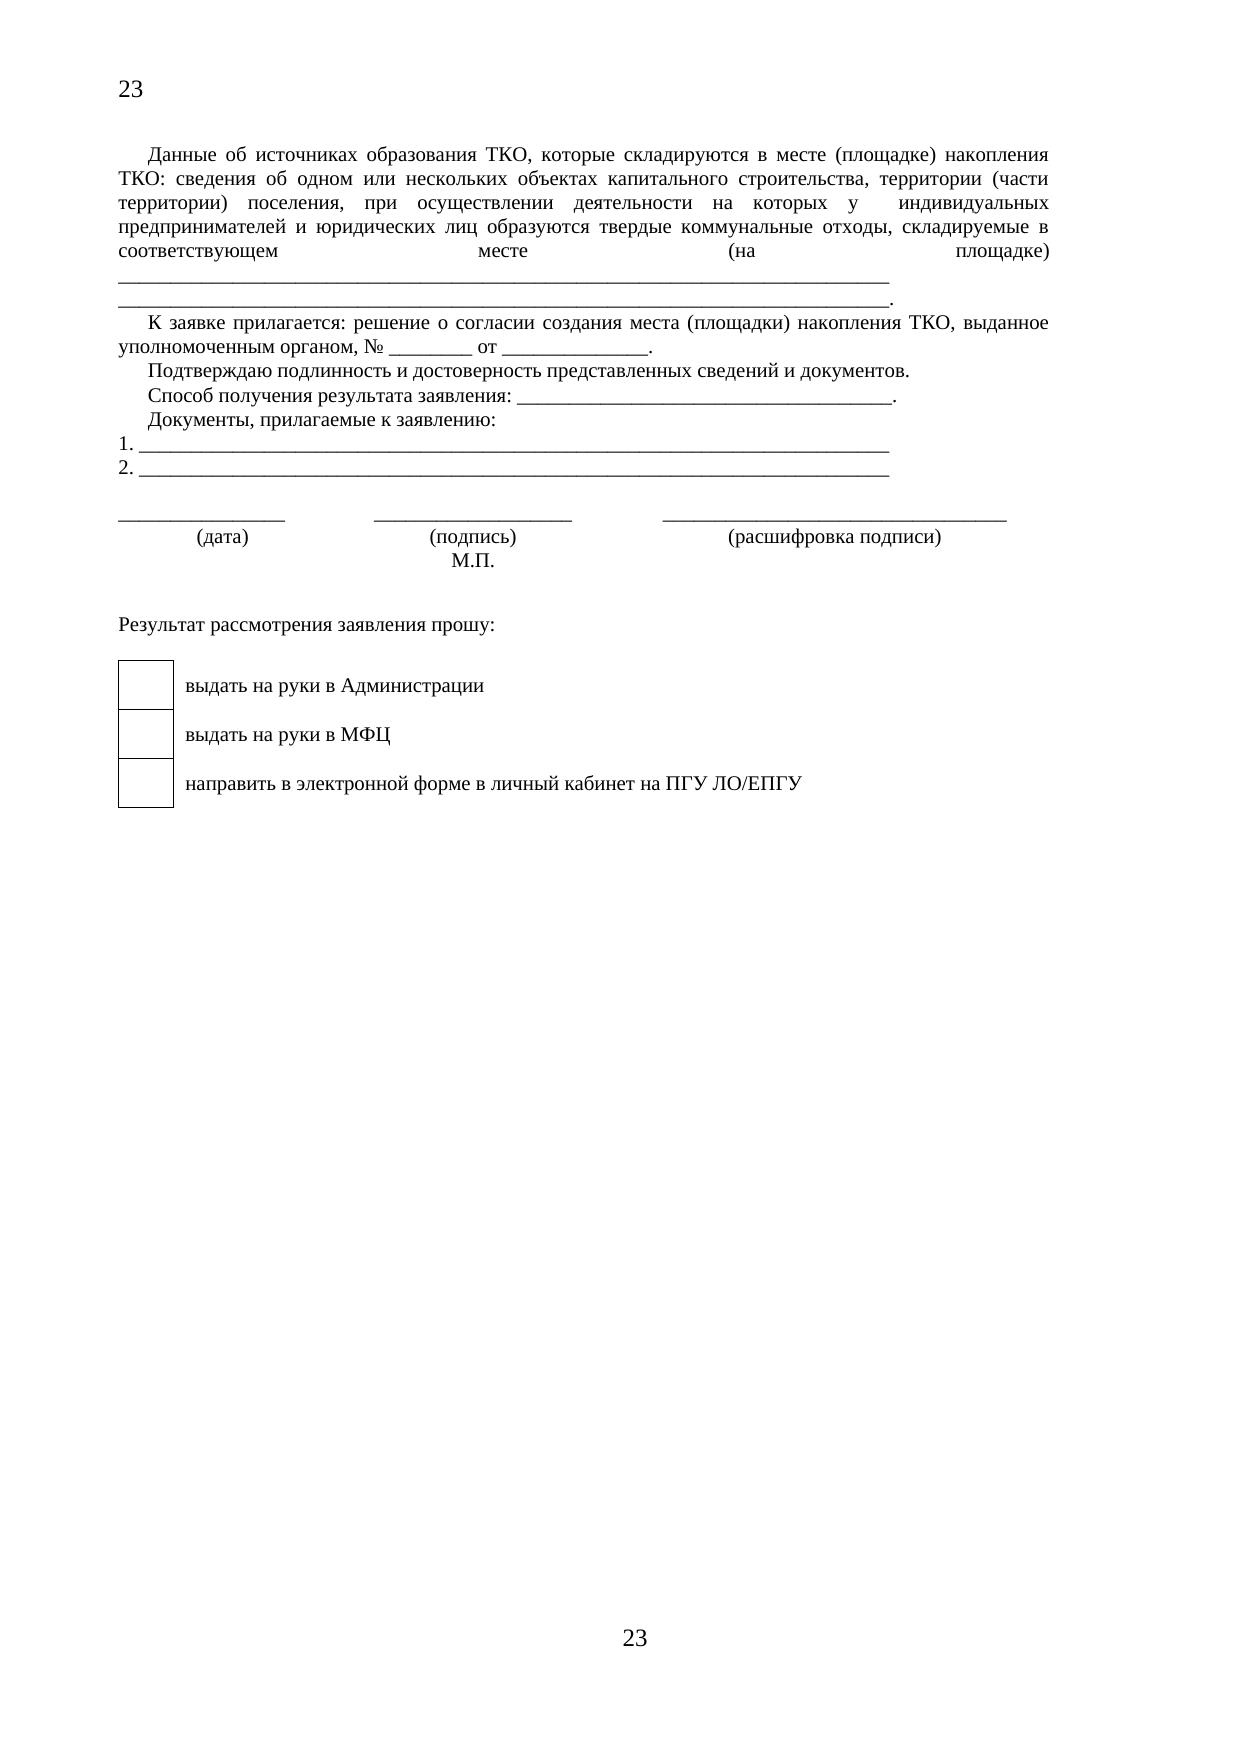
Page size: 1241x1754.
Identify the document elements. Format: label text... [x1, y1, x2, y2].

table_cell выдать на руки в МФЦ [174, 709, 1137, 758]
table_cell ___________________ (подпись) М.П. [333, 489, 613, 583]
text Результат рассмотрения заявления прошу: [118, 612, 1152, 636]
table_cell направить в электронной форме в личный кабинет на ПГУ ЛО/ЕПГУ [174, 758, 1137, 807]
table_cell _________________________________ (расшифровка подписи) [613, 489, 1057, 583]
table_cell [119, 710, 173, 758]
table_header [119, 661, 173, 709]
table_cell ________________ (дата) [112, 489, 333, 583]
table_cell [112, 131, 1057, 489]
table_header выдать на руки в Администрации [174, 660, 1137, 709]
table_cell [119, 759, 173, 807]
